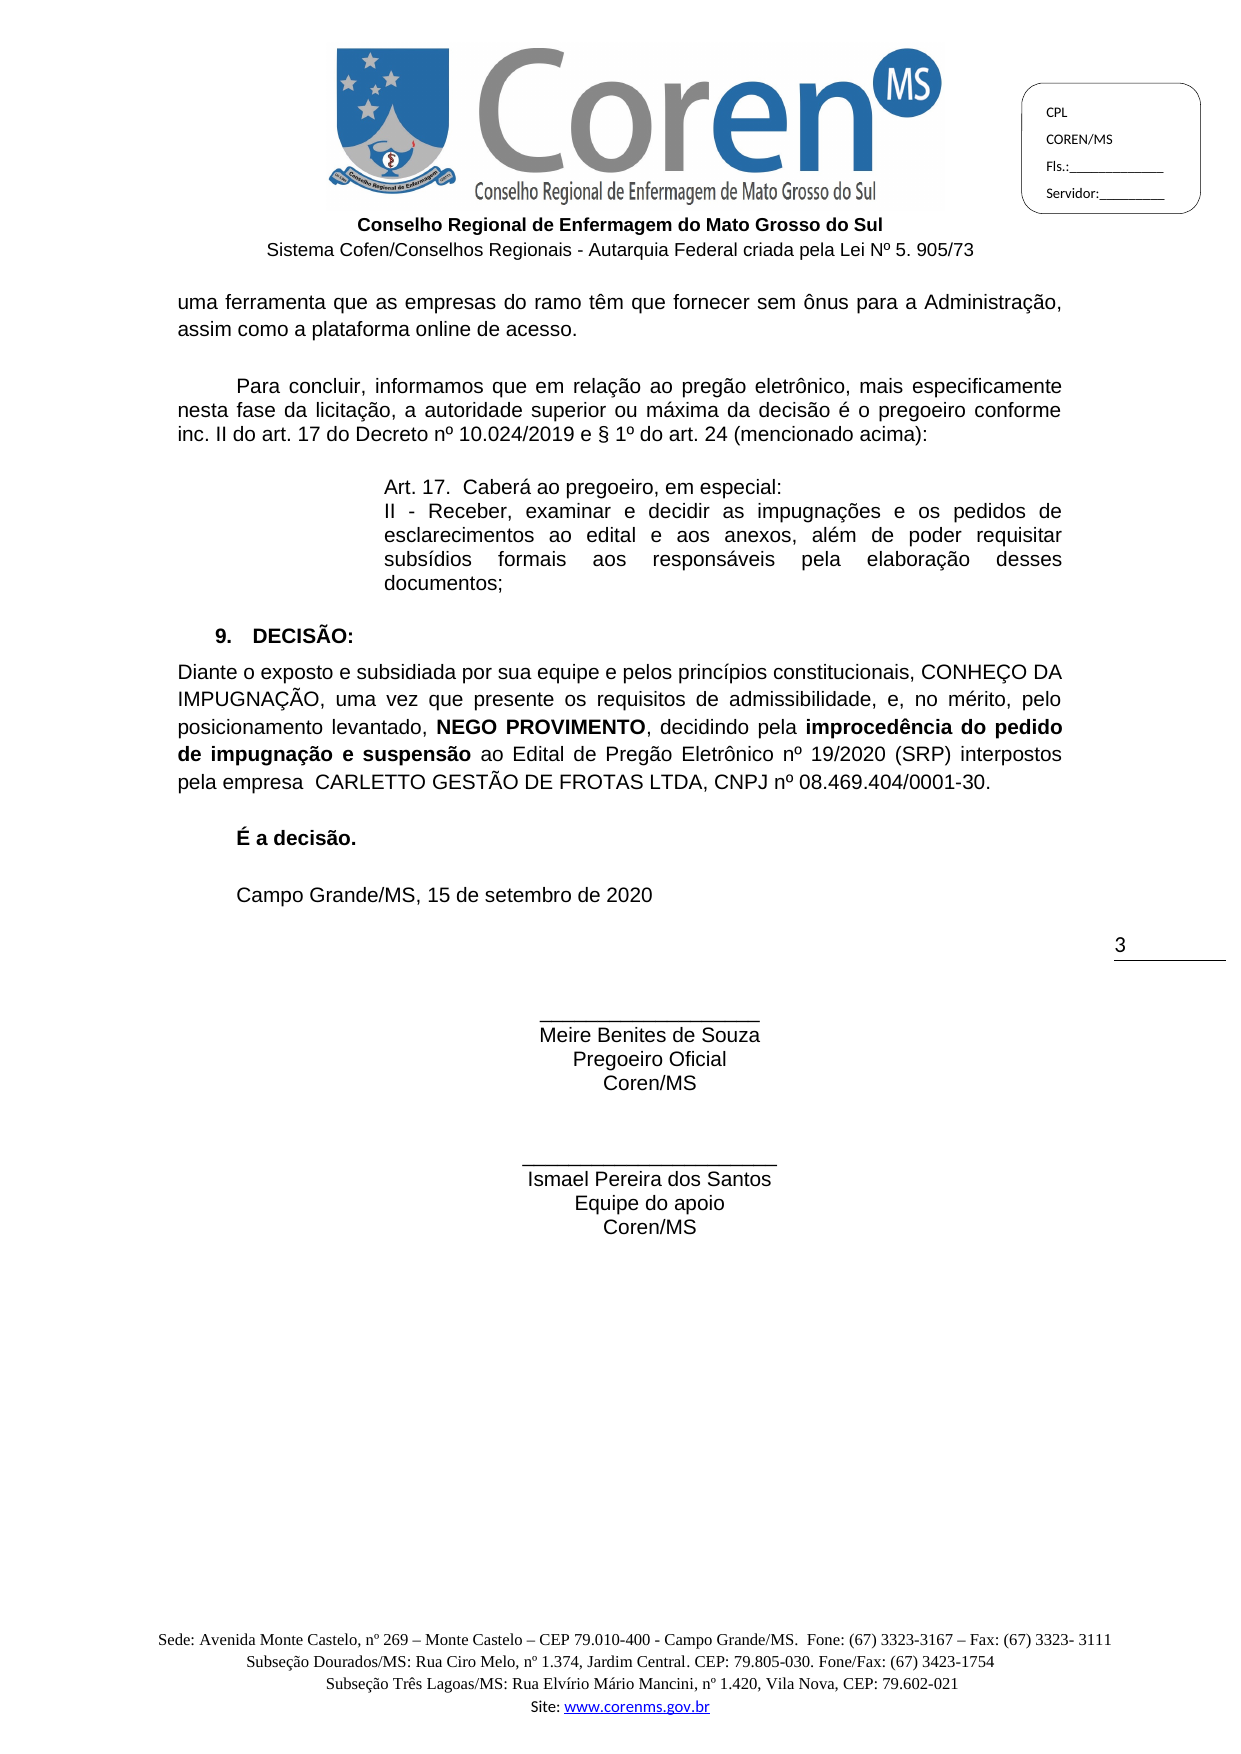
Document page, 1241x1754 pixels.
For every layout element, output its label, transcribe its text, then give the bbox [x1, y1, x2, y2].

text ______________________ [177, 1143, 1063, 1167]
text Coren/MS [177, 1071, 1063, 1095]
text Meire Benites de Souza [177, 1023, 1063, 1047]
text É a decisão. [177, 826, 1063, 850]
text Ismael Pereira dos Santos [177, 1167, 1063, 1191]
text Art. 17. Caberá ao pregoeiro, em especial: [384, 475, 1063, 499]
text Para concluir, informamos que em relação ao pregão eletrônico, mais especificamente nesta fase da licitação, a autoridade superior ou máxima da decisão é o pregoeiro conforme inc. II do art. 17 do Decreto nº 10.024/2019 e § 1º do art. 24 (mencionado acima): [177, 374, 1063, 446]
text Equipe do apoio [177, 1191, 1063, 1215]
text Diante o exposto e subsidiada por sua equipe e pelos princípios constitucionais, CONHEÇO DA IMPUGNAÇÃO, uma vez que presente os requisitos de admissibilidade, e, no mérito, pelo posicionamento levantado, NEGO PROVIMENTO, decidindo pela improcedência do pedido de impugnação e suspensão ao Edital de Pregão Eletrônico nº 19/2020 (SRP) interpostos pela empresa CARLETTO GESTÃO DE FROTAS LTDA, CNPJ nº 08.469.404/0001-30. [177, 659, 1063, 793]
picture [326, 42, 946, 211]
text II - Receber, examinar e decidir as impugnações e os pedidos de esclarecimentos ao edital e aos anexos, além de poder requisitar subsídios formais aos responsáveis pela elaboração desses documentos; [384, 499, 1063, 594]
text Coren/MS [177, 1215, 1063, 1239]
text Pregoeiro Oficial [177, 1047, 1063, 1071]
text Campo Grande/MS, 15 de setembro de 2020 [177, 883, 1063, 907]
list DECISÃO: [215, 624, 1063, 648]
text ___________________ [177, 999, 1063, 1023]
